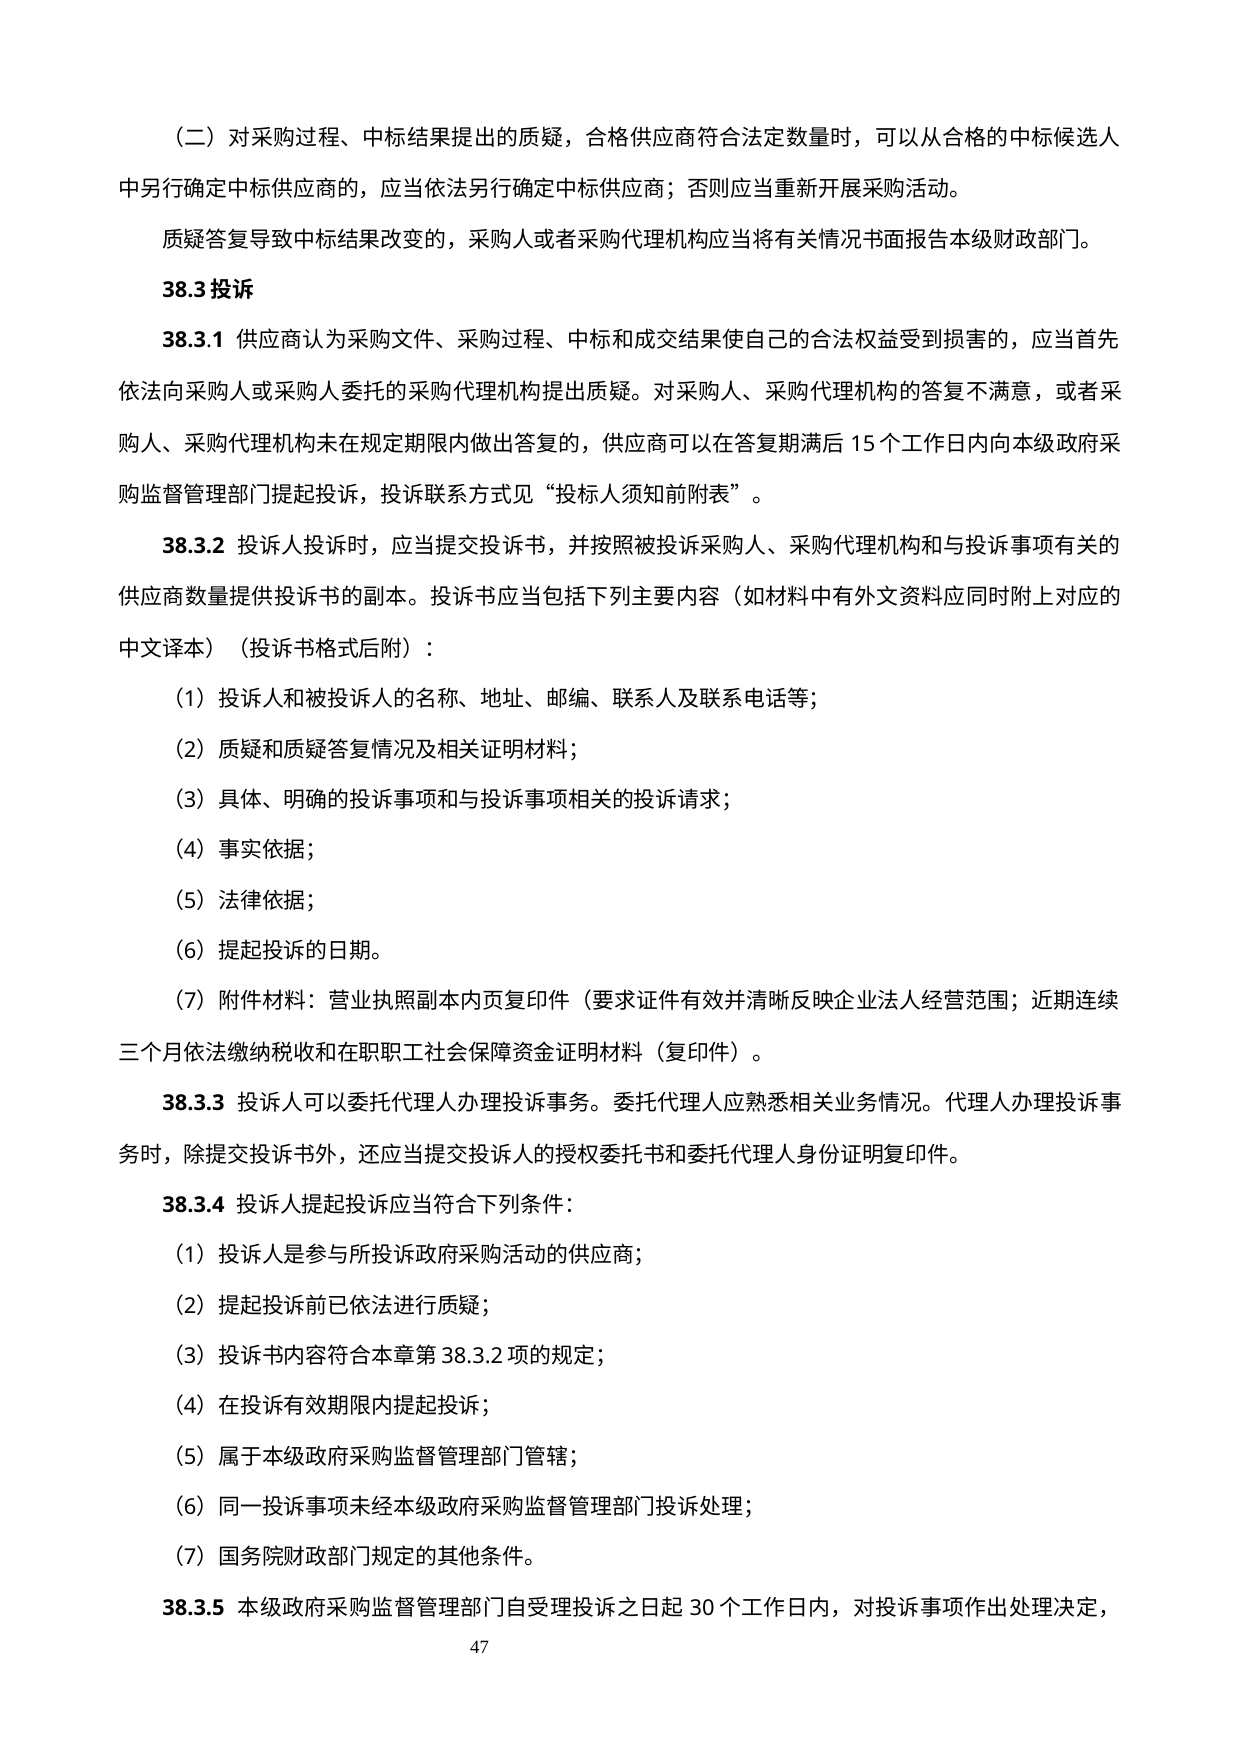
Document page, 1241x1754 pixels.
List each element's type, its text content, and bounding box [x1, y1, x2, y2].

text 质疑答复导致中标结果改变的，采购人或者采购代理机构应当将有关情况书面报告本级财政部门。 [118, 220, 1122, 255]
text （7）附件材料：营业执照副本内页复印件（要求证件有效并清晰反映企业法人经营范围；近期连续三个月依法缴纳税收和在职职工社会保障资金证明材料（复印件）。 [118, 982, 1122, 1068]
text （6）提起投诉的日期。 [118, 932, 1122, 966]
text （二）对采购过程、中标结果提出的质疑，合格供应商符合法定数量时，可以从合格的中标候选人中另行确定中标供应商的，应当依法另行确定中标供应商；否则应当重新开展采购活动。 [118, 118, 1122, 204]
text （1）投诉人和被投诉人的名称、地址、邮编、联系人及联系电话等； [118, 680, 1122, 714]
text 38.3投诉 [118, 271, 1122, 305]
text 38.3.4 投诉人提起投诉应当符合下列条件： [118, 1186, 1122, 1220]
text （4）事实依据； [118, 831, 1122, 865]
text （5）属于本级政府采购监督管理部门管辖； [118, 1437, 1122, 1472]
text 38.3.1 供应商认为采购文件、采购过程、中标和成交结果使自己的合法权益受到损害的，应当首先依法向采购人或采购人委托的采购代理机构提出质疑。对采购人、采购代理机构的答复不满意，或者采购人、采购代理机构未在规定期限内做出答复的，供应商可以在答复期满后15个工作日内向本级政府采购监督管理部门提起投诉，投诉联系方式见“投标人须知前附表”。 [118, 321, 1122, 511]
text （2）提起投诉前已依法进行质疑； [118, 1286, 1122, 1321]
text （6）同一投诉事项未经本级政府采购监督管理部门投诉处理； [118, 1488, 1122, 1522]
text （4）在投诉有效期限内提起投诉； [118, 1387, 1122, 1422]
text （3）投诉书内容符合本章第38.3.2项的规定； [118, 1337, 1122, 1371]
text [118, 1588, 1122, 1623]
text 38.3.3 投诉人可以委托代理人办理投诉事务。委托代理人应熟悉相关业务情况。代理人办理投诉事务时，除提交投诉书外，还应当提交投诉人的授权委托书和委托代理人身份证明复印件。 [118, 1084, 1122, 1170]
text （7）国务院财政部门规定的其他条件。 [118, 1538, 1122, 1572]
text （3）具体、明确的投诉事项和与投诉事项相关的投诉请求； [118, 781, 1122, 815]
text 38.3.2 投诉人投诉时，应当提交投诉书，并按照被投诉采购人、采购代理机构和与投诉事项有关的供应商数量提供投诉书的副本。投诉书应当包括下列主要内容（如材料中有外文资料应同时附上对应的中文译本）（投诉书格式后附）： [118, 526, 1122, 664]
text （2）质疑和质疑答复情况及相关证明材料； [118, 730, 1122, 765]
text （1）投诉人是参与所投诉政府采购活动的供应商； [118, 1236, 1122, 1271]
text （5）法律依据； [118, 881, 1122, 916]
